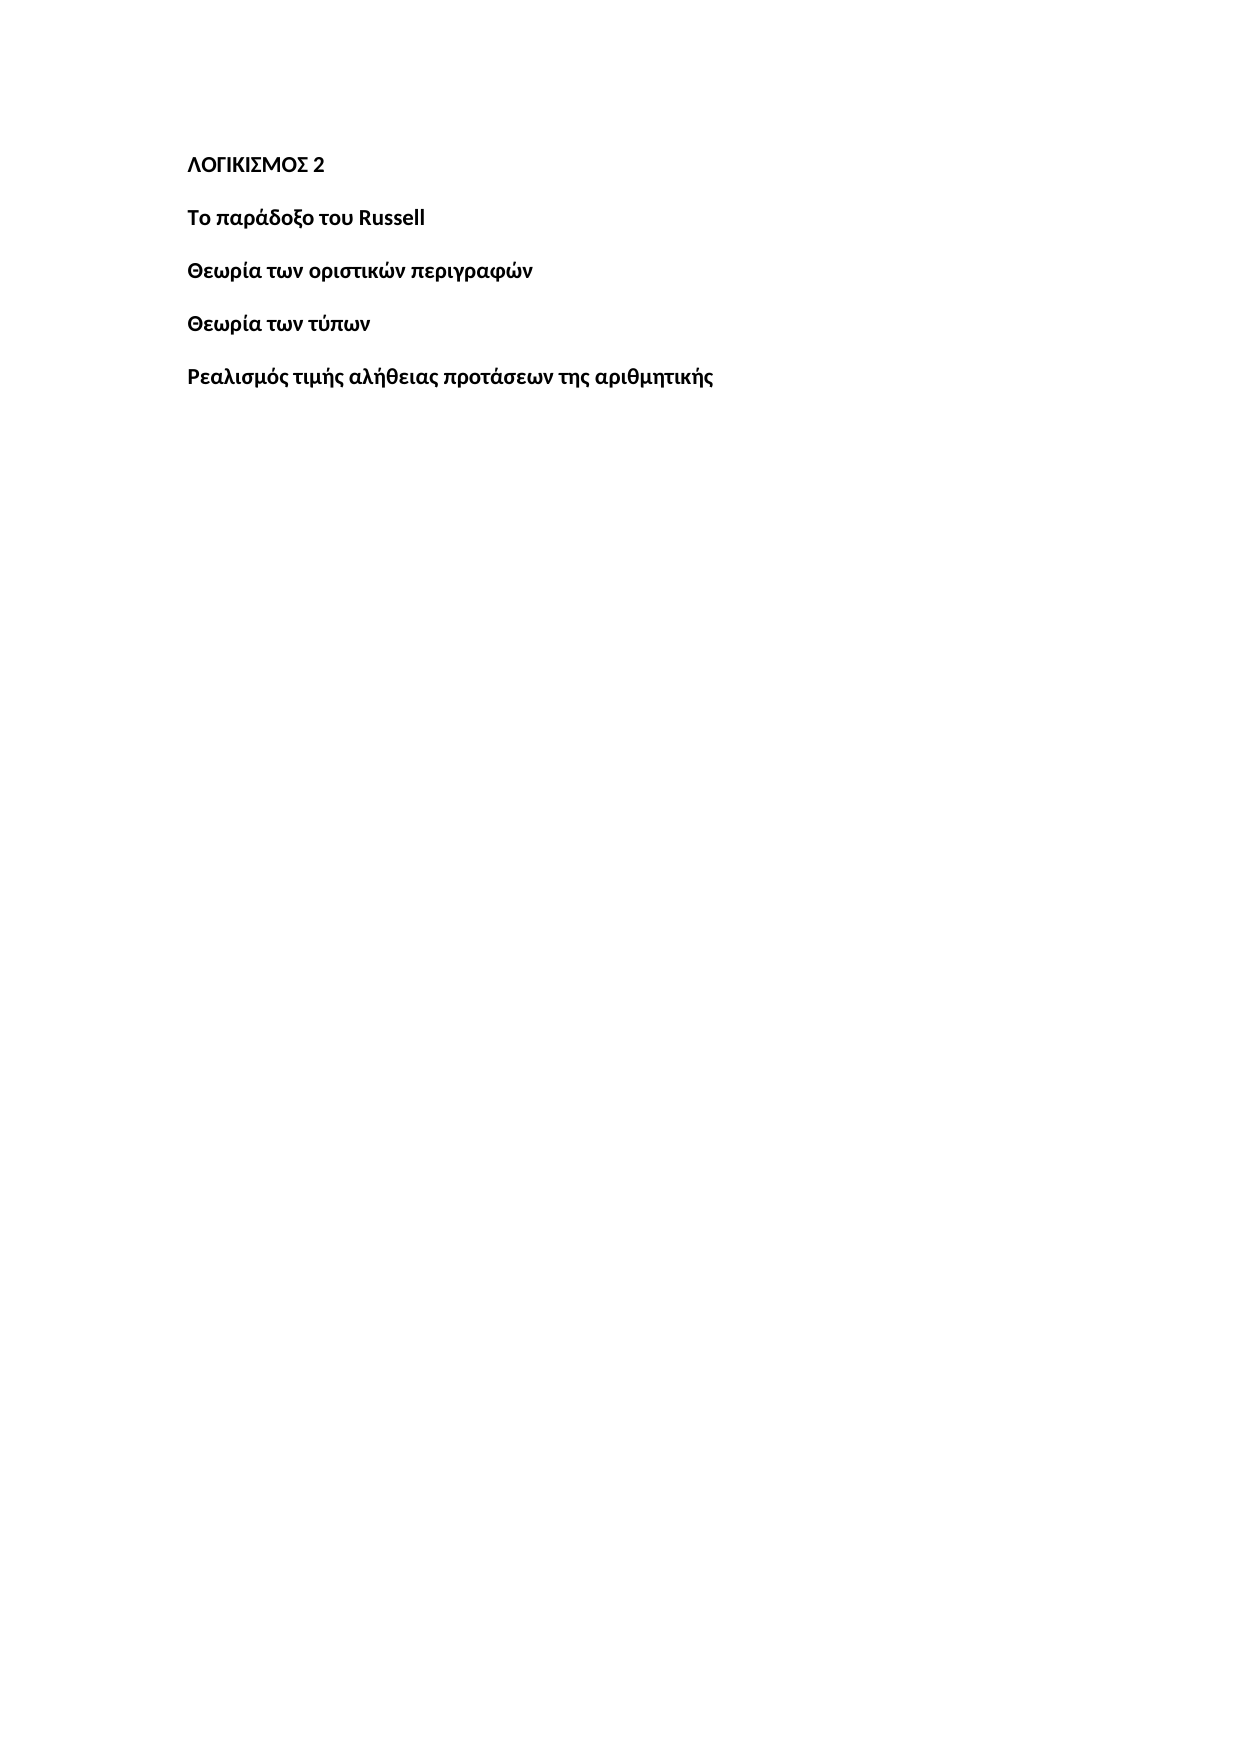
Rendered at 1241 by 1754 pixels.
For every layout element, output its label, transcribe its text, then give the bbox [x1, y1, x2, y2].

text Το παράδοξο του Russell [187, 203, 1053, 231]
text Ρεαλισμός τιμής αλήθειας προτάσεων της αριθμητικής [187, 362, 1053, 390]
text Θεωρία των οριστικών περιγραφών [187, 256, 1053, 284]
text Θεωρία των τύπων [187, 309, 1053, 337]
text ΛΟΓΙΚΙΣΜΟΣ 2 [187, 150, 1053, 178]
